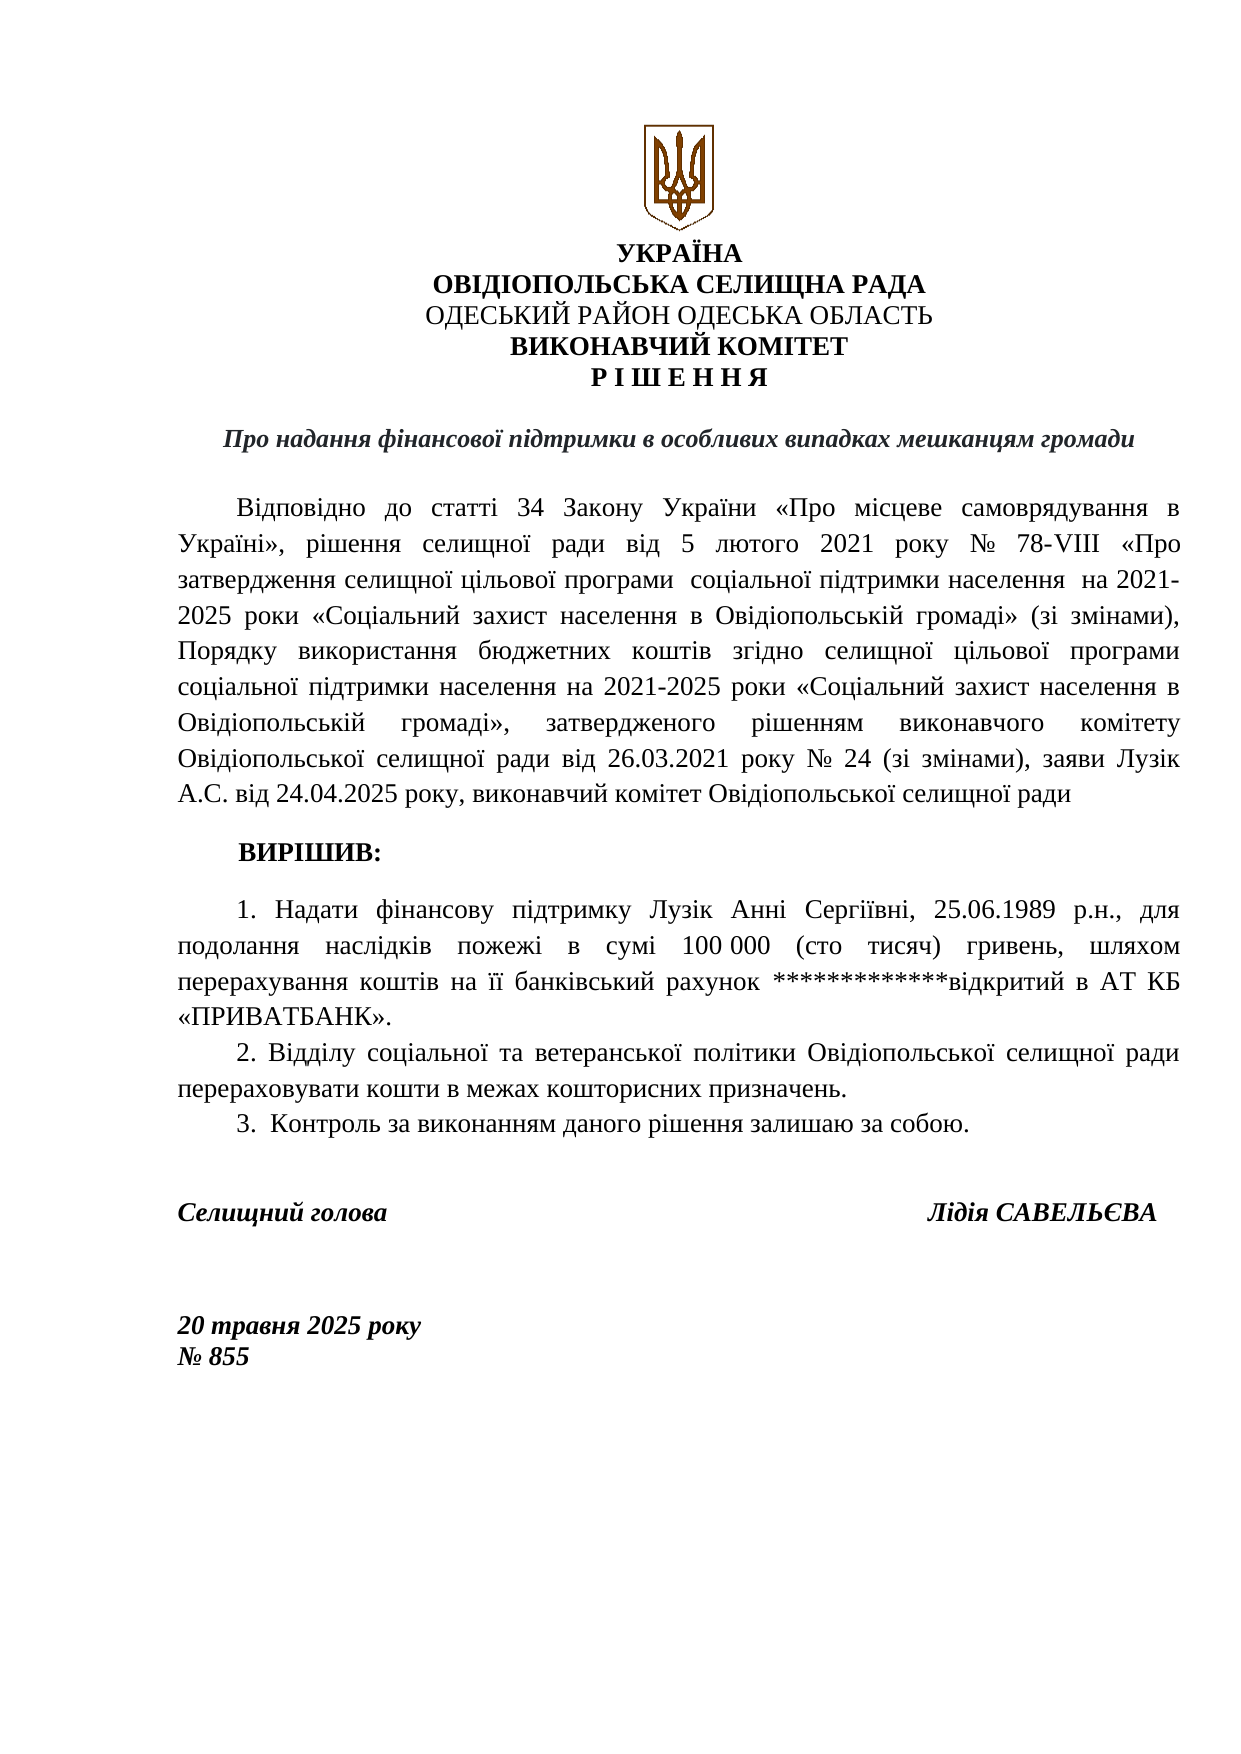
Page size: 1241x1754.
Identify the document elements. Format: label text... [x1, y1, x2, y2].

text Р І Ш Е Н Н Я [177, 361, 1181, 393]
text УКРАЇНА [177, 237, 1181, 268]
text 2. Відділу соціальної та ветеранської політики Овідіопольської селищної ради перераховувати кошти в межах кошторисних призначень. [177, 1036, 1181, 1103]
text ОДЕСЬКИЙ РАЙОН ОДЕСЬКА ОБЛАСТЬ [177, 299, 1181, 330]
text Селищний голова Лідія САВЕЛЬЄВА [177, 1196, 1181, 1227]
text ВИРІШИВ: [177, 837, 1181, 868]
text 1. Надати фінансову підтримку Лузік Анні Сергіївні, 25.06.1989 р.н., для подолання наслідків пожежі в сумі 100 000 (сто тисяч) гривень, шляхом перерахування коштів на її банківський рахунок *************відкритий в АТ КБ «ПРИВАТБАНК». [177, 893, 1181, 1031]
text 20 травня 2025 року [177, 1309, 1181, 1341]
picture [637, 118, 721, 237]
text ОВІДІОПОЛЬСЬКА СЕЛИЩНА РАДА [177, 268, 1181, 299]
text Відповідно до статті 34 Закону України «Про місцеве самоврядування в Україні», рішення селищної ради від 5 лютого 2021 року № 78-VIII «Про затвердження селищної цільової програми соціальної підтримки населення на 2021-2025 роки «Соціальний захист населення в Овідіопольській громаді» (зі змінами), Порядку використання бюджетних коштів згідно селищної цільової програми соціальної підтримки населення на 2021-2025 роки «Соціальний захист населення в Овідіопольській громаді», затвердженого рішенням виконавчого комітету Овідіопольської селищної ради від 26.03.2021 року № 24 (зі змінами), заяви Лузік А.С. від 24.04.2025 року, виконавчий комітет Овідіопольської селищної ради [177, 492, 1181, 808]
text № 855 [177, 1341, 1181, 1372]
text 3. Контроль за виконанням даного рішення залишаю за собою. [177, 1107, 1181, 1139]
text ВИКОНАВЧИЙ КОМІТЕТ [177, 330, 1181, 361]
text Про надання фінансової підтримки в особливих випадках мешканцям громади [177, 423, 1181, 453]
